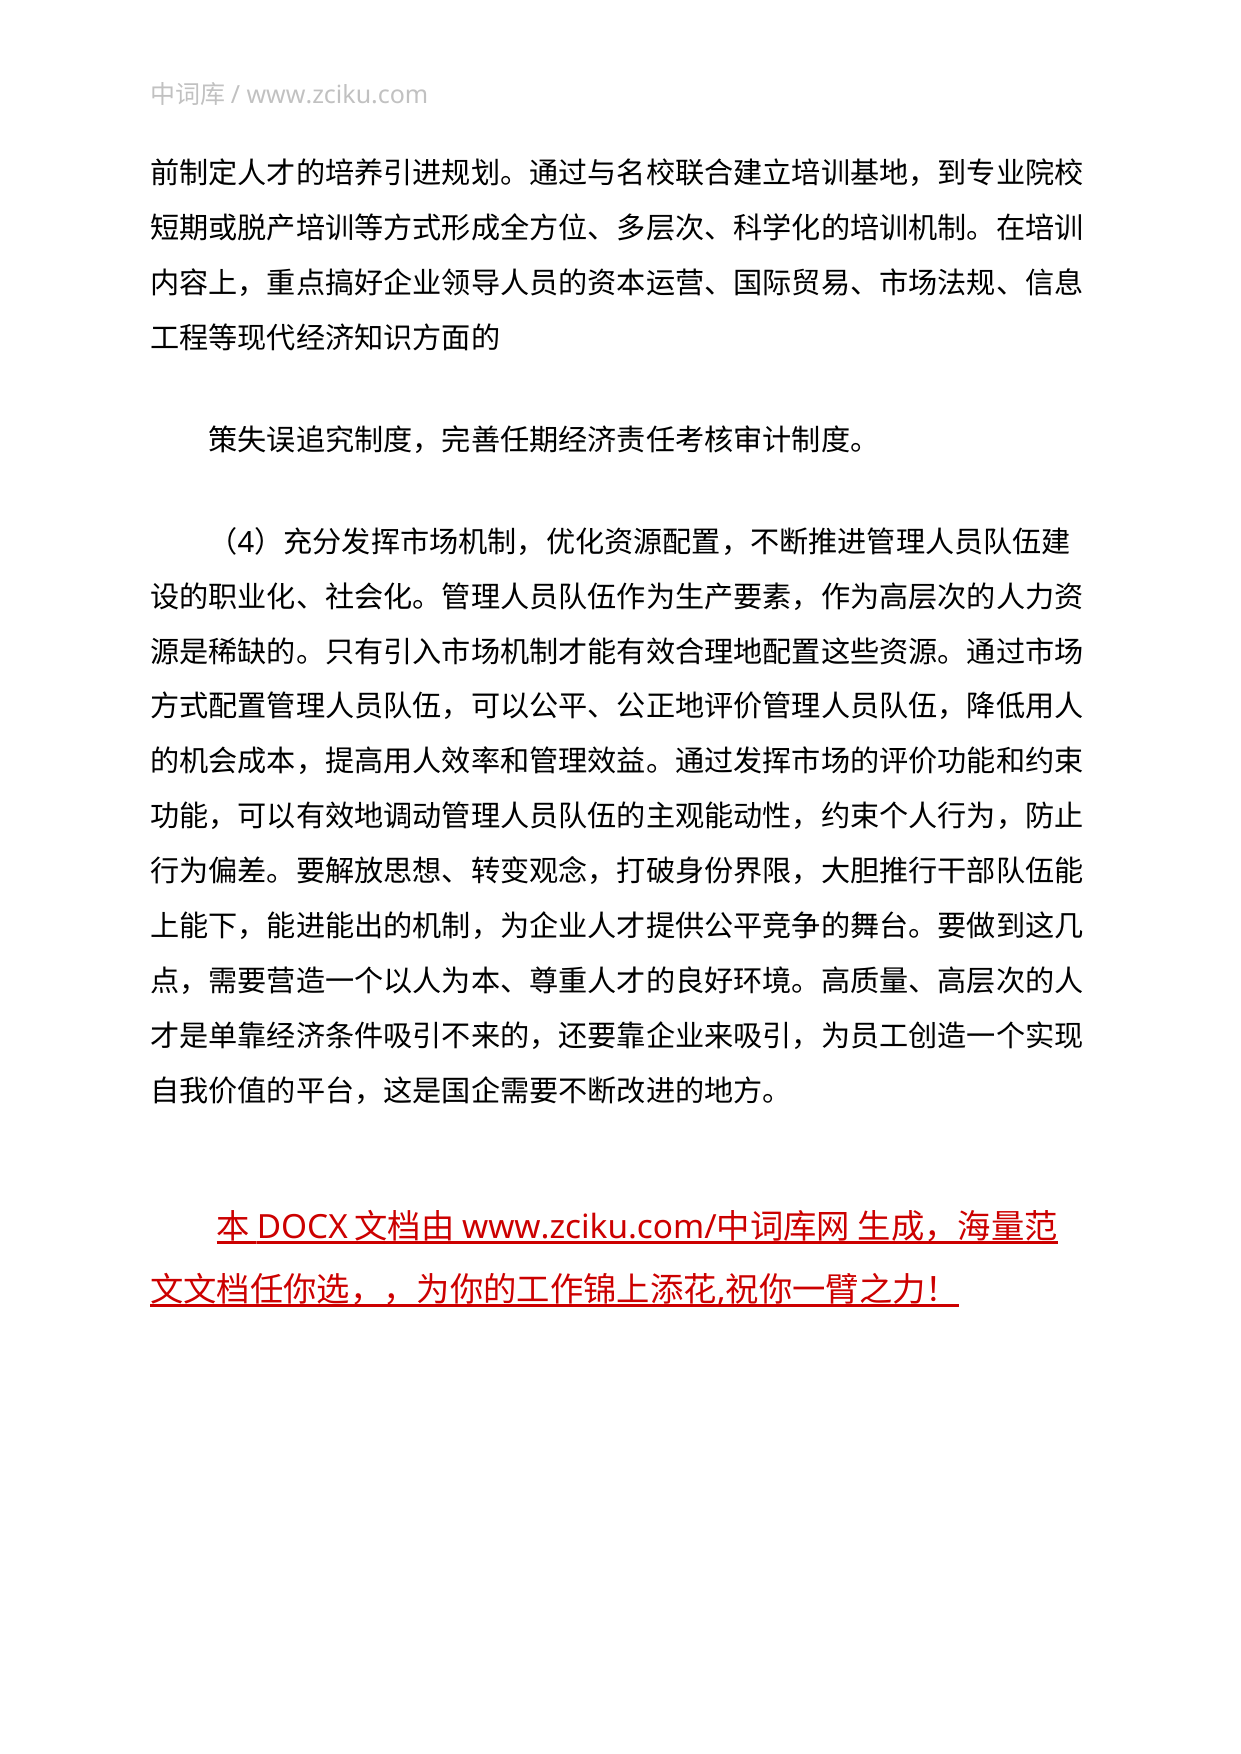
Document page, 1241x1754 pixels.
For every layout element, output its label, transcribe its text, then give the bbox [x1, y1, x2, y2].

text 策失误追究制度，完善任期经济责任考核审计制度。 [150, 416, 1090, 459]
text 本DOCX文档由 www.zciku.com/中词库网 生成，海量范文文档任你选，，为你的工作锦上添花,祝你一臂之力！ [150, 1200, 1090, 1312]
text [150, 150, 1090, 357]
text （4）充分发挥市场机制，优化资源配置，不断推进管理人员队伍建设的职业化、社会化。管理人员队伍作为生产要素，作为高层次的人力资源是稀缺的。只有引入市场机制才能有效合理地配置这些资源。通过市场方式配置管理人员队伍，可以公平、公正地评价管理人员队伍，降低用人的机会成本，提高用人效率和管理效益。通过发挥市场的评价功能和约束功能，可以有效地调动管理人员队伍的主观能动性，约束个人行为，防止行为偏差。要解放思想、转变观念，打破身份界限，大胆推行干部队伍能上能下，能进能出的机制，为企业人才提供公平竞争的舞台。要做到这几点，需要营造一个以人为本、尊重人才的良好环境。高质量、高层次的人才是单靠经济条件吸引不来的，还要靠企业来吸引，为员工创造一个实现自我价值的平台，这是国企需要不断改进的地方。 [150, 518, 1090, 1109]
